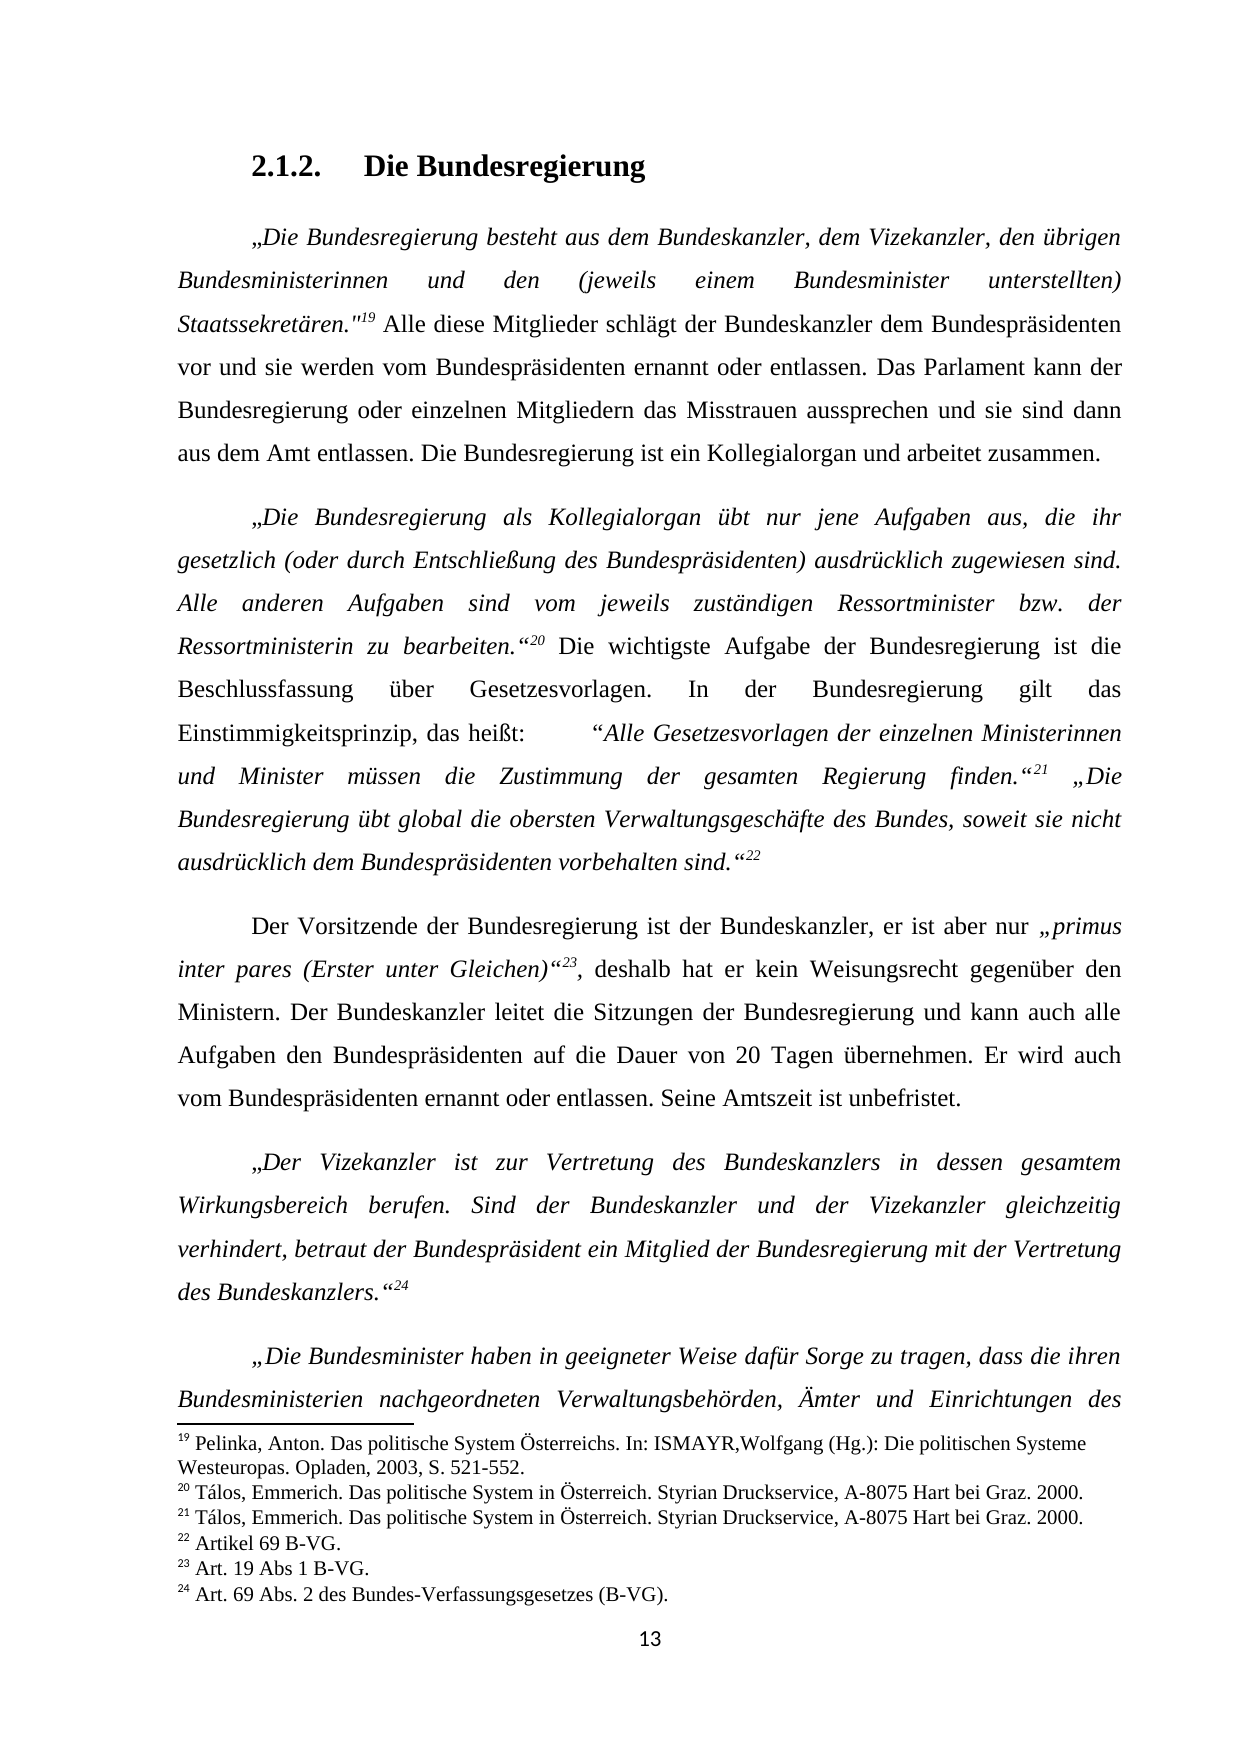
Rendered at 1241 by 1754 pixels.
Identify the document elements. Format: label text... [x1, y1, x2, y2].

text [177, 1341, 1122, 1413]
text „Der Vizekanzler ist zur Vertretung des Bundeskanzlers in dessen gesamtem Wirkungsbereich berufen. Sind der Bundeskanzler und der Vizekanzler gleichzeitig verhindert, betraut der Bundespräsident ein Mitglied der Bundesregierung mit der Vertretung des Bundeskanzlers.“ [177, 1147, 1122, 1306]
text Der Vorsitzende der Bundesregierung ist der Bundeskanzler, er ist aber nur „primus inter pares (Erster unter Gleichen)“, deshalb hat er kein Weisungsrecht gegenüber den Ministern. Der Bundeskanzler leitet die Sitzungen der Bundesregierung und kann auch alle Aufgaben den Bundespräsidenten auf die Dauer von 20 Tagen übernehmen. Er wird auch vom Bundespräsidenten ernannt oder entlassen. Seine Amtszeit ist unbefristet. [177, 911, 1122, 1112]
text „Die Bundesregierung als Kollegialorgan übt nur jene Aufgaben aus, die ihr gesetzlich (oder durch Entschließung des Bundespräsidenten) ausdrücklich zugewiesen sind. Alle anderen Aufgaben sind vom jeweils zuständigen Ressortminister bzw. der Ressortministerin zu bearbeiten.“ Die wichtigste Aufgabe der Bundesregierung ist die Beschlussfassung über Gesetzesvorlagen. In der Bundesregierung gilt das Einstimmigkeitsprinzip, das heißt: “Alle Gesetzesvorlagen der einzelnen Ministerinnen und Minister müssen die Zustimmung der gesamten Regierung finden.“ „Die Bundesregierung übt global die obersten Verwaltungsgeschäfte des Bundes, soweit sie nicht ausdrücklich dem Bundespräsidenten vorbehalten sind.“ [177, 502, 1122, 876]
text „Die Bundesregierung besteht aus dem Bundeskanzler, dem Vizekanzler, den übrigen Bundesministerinnen und den (jeweils einem Bundesminister unterstellten) Staatssekretären." Alle diese Mitglieder schlägt der Bundeskanzler dem Bundespräsidenten vor und sie werden vom Bundespräsidenten ernannt oder entlassen. Das Parlament kann der Bundesregierung oder einzelnen Mitgliedern das Misstrauen aussprechen und sie sind dann aus dem Amt entlassen. Die Bundesregierung ist ein Kollegialorgan und arbeitet zusammen. [177, 222, 1122, 467]
list Die Bundesregierung [251, 148, 1122, 184]
